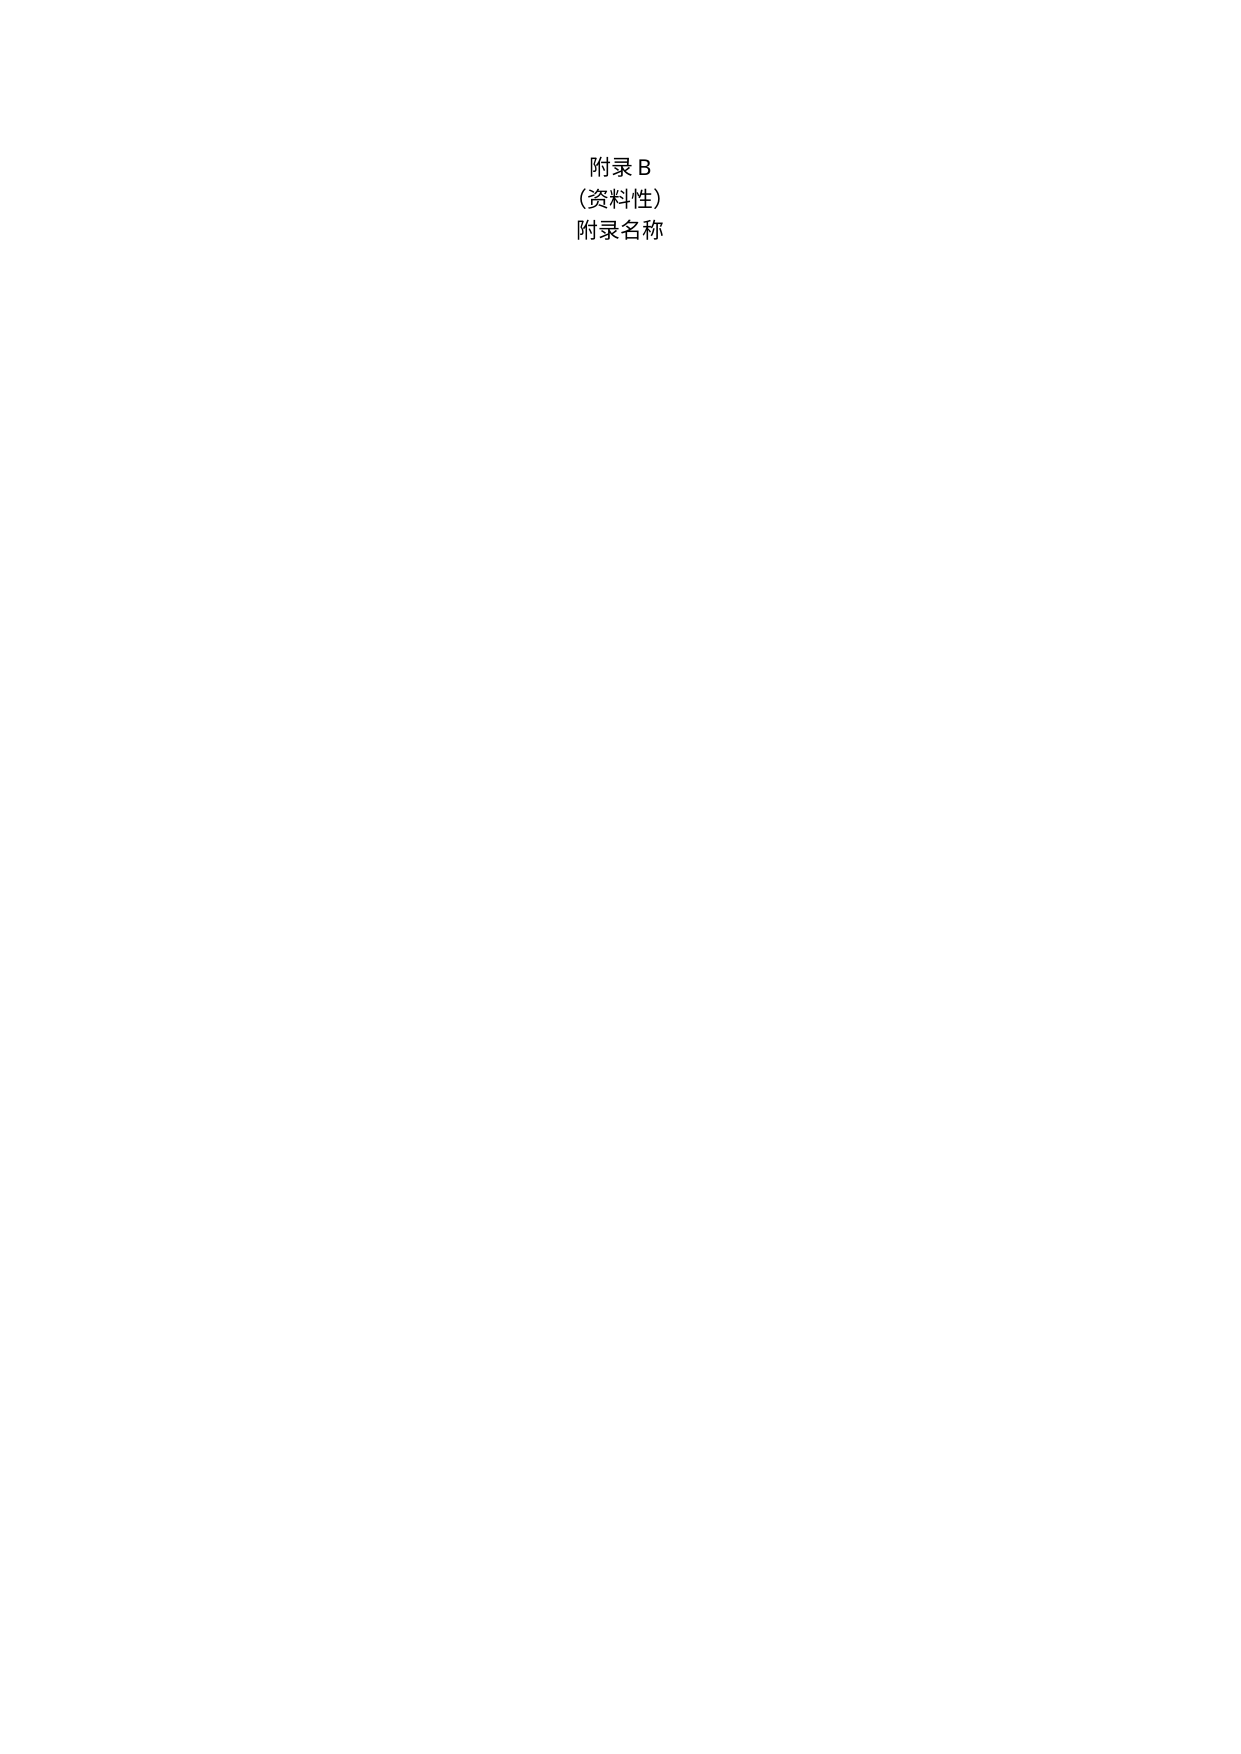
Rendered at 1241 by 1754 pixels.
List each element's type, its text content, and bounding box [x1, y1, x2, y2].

text 附录B [187, 150, 1053, 182]
text （资料性） [187, 182, 1053, 213]
text 附录名称 [187, 213, 1053, 245]
